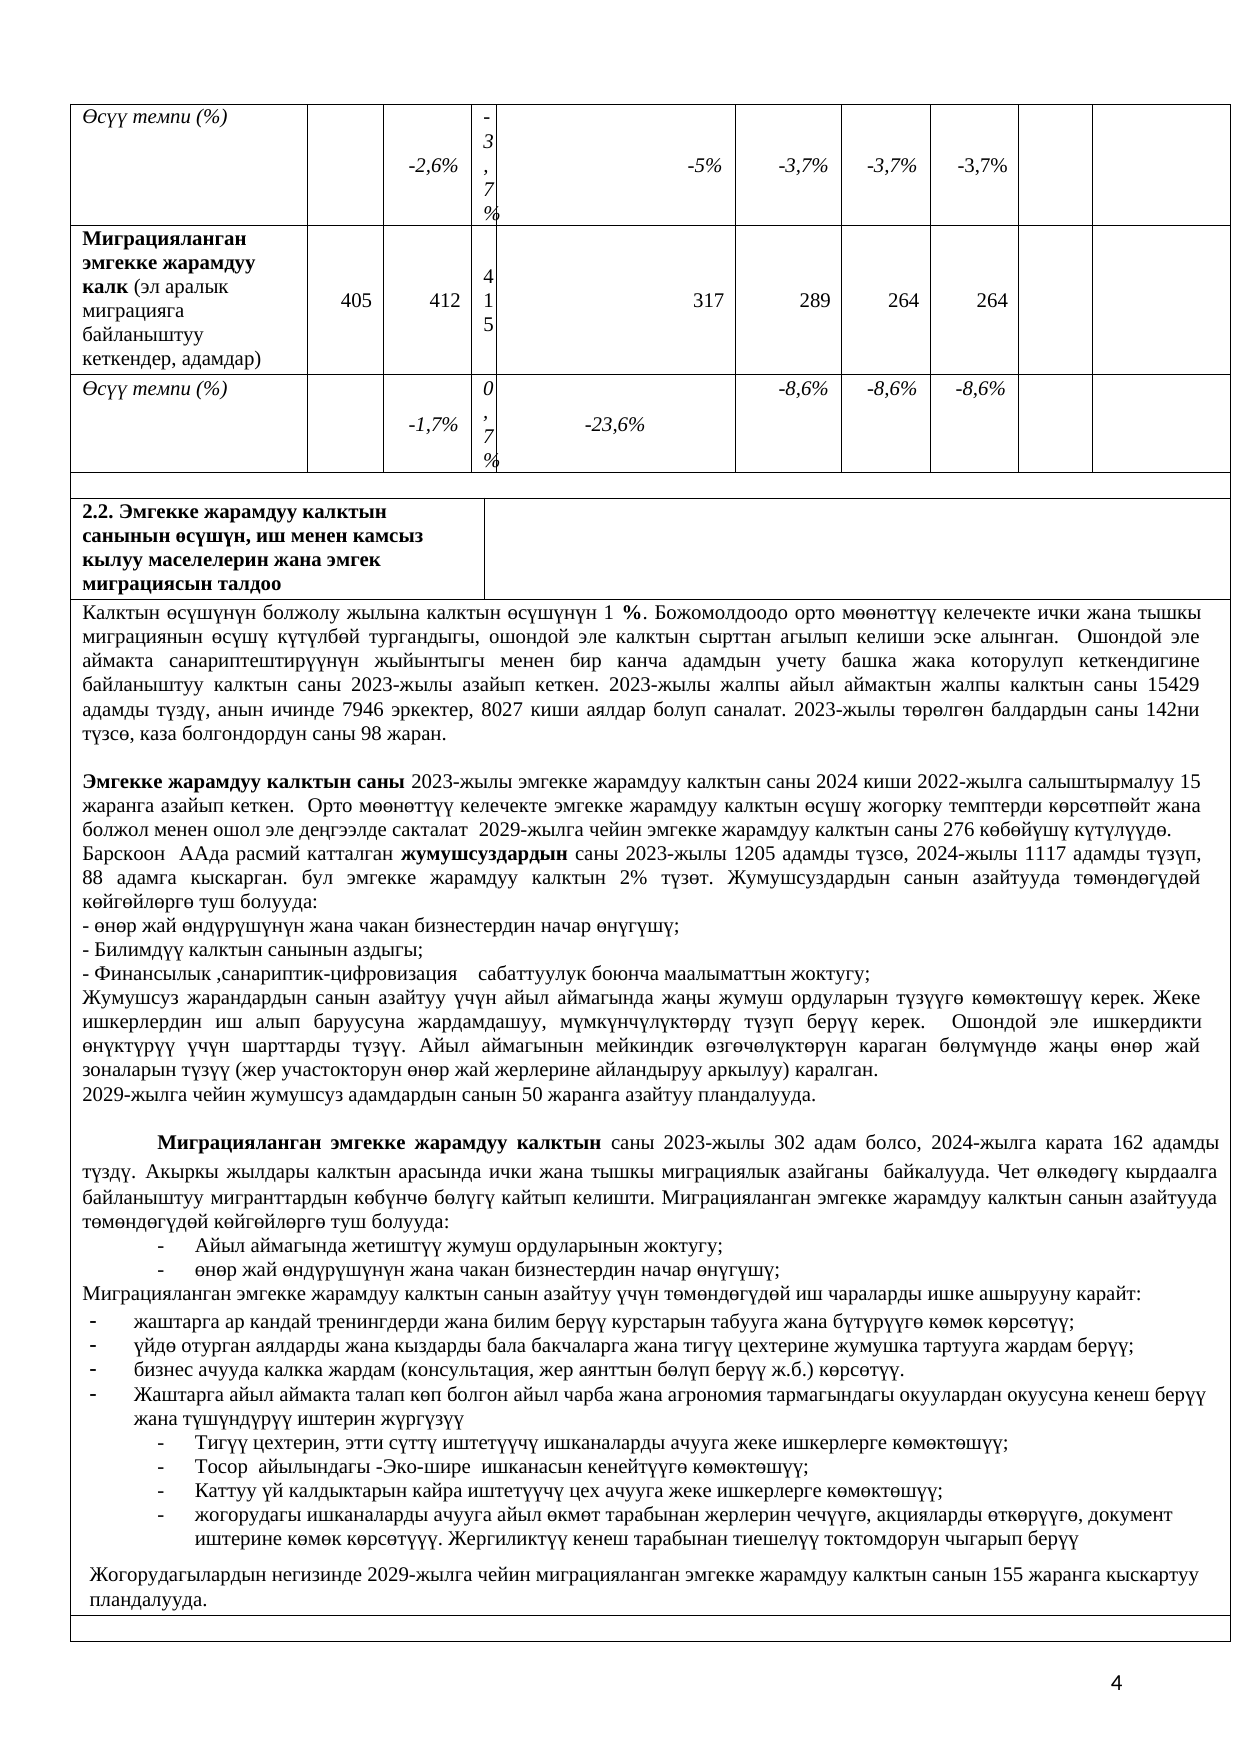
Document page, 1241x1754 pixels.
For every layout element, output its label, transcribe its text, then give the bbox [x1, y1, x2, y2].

table_cell -3,7% [736, 105, 841, 225]
table_cell 2.2. Эмгекке жарамдуу калктын санынын өсүшүн, иш менен камсыз кылуу маселелерин жана эмгек миграциясын талдоо [71, 499, 484, 599]
table_cell [1019, 375, 1092, 472]
table_cell [308, 375, 383, 472]
table_cell Миграцияланган эмгекке жарамдуу калк (эл аралык миграцияга байланыштуу кеткендер, адамдар) [71, 226, 307, 374]
table_cell [1093, 226, 1230, 374]
table_cell [1019, 105, 1092, 225]
table_cell 264 [842, 226, 930, 374]
table_cell 264 [931, 226, 1018, 374]
table_cell 317 [497, 226, 735, 374]
table_cell -3,7% [931, 105, 1018, 225]
table_cell [71, 1616, 1230, 1641]
table_cell 289 [736, 226, 841, 374]
table_cell 405 [308, 226, 383, 374]
table_cell -23,6% [497, 375, 735, 472]
table_cell -5% [497, 105, 735, 225]
table_cell [71, 473, 1230, 498]
table_cell -8,6% [931, 375, 1018, 472]
table_cell -8,6% [736, 375, 841, 472]
table_cell Өсүү темпи (%) [71, 105, 307, 225]
table_cell -2,6% [384, 105, 471, 225]
table_cell [1093, 105, 1230, 225]
table_cell Калктын өсүшүнүн болжолу жылына калктын өсүшүнүн 1 %. Божомолдоодо орто мөөнөттүү келечекте ички жана тышкы миграциянын өсүшү күтүлбөй тургандыгы, ошондой эле калктын сырттан агылып келиши эске алынган. Ошондой эле аймакта санариптештирүүнүн жыйынтыгы менен бир канча адамдын учету башка жака которулуп кеткендигине байланыштуу калктын саны 2023-жылы азайып кеткен. 2023-жылы жалпы айыл аймактын жалпы калктын саны 15429 адамды түздү, анын ичинде 7946 эркектер, 8027 киши аялдар болуп саналат. 2023-жылы төрөлгөн балдардын саны 142ни түзсө, каза болгондордун саны 98 жаран. Эмгекке жарамдуу калктын саны 2023-жылы эмгекке жарамдуу калктын саны 2024 киши 2022-жылга салыштырмалуу 15 жаранга азайып кеткен. Орто мөөнөттүү келечекте эмгекке жарамдуу калктын өсүшү жогорку темптерди көрсөтпөйт жана болжол менен ошол эле деңгээлде сакталат 2029-жылга чейин эмгекке жарамдуу калктын саны 276 көбөйүшү күтүлүүдө. Барскоон ААда расмий катталган жумушсуздардын саны 2023-жылы 1205 адамды түзсө, 2024-жылы 1117 адамды түзүп, 88 адамга кыскарган. бул эмгекке жарамдуу калктын 2% түзөт. Жумушсуздардын санын азайтууда төмөндөгүдөй көйгөйлөргө туш болууда: - өнөр жай өндүрүшүнүн жана чакан бизнестердин начар өнүгүшү; - Билимдүү калктын санынын аздыгы; - Финансылык ,санариптик-цифровизация сабаттуулук боюнча маалыматтын жоктугу; Жумушсуз жарандардын санын азайтуу үчүн айыл аймагында жаңы жумуш ордуларын түзүүгө көмөктөшүү керек. Жеке ишкерлердин иш алып баруусуна жардамдашуу, мүмкүнчүлүктөрдү түзүп берүү керек. Ошондой эле ишкердикти өнүктүрүү үчүн шарттарды түзүү. Айыл аймагынын мейкиндик өзгөчөлүктөрүн караган бөлүмүндө жаңы өнөр жай зоналарын түзүү (жер участокторун өнөр жай жерлерине айландыруу аркылуу) каралган. 2029-жылга чейин жумушсуз адамдардын санын 50 жаранга азайтуу пландалууда. Миграцияланган эмгекке жарамдуу калктын саны 2023-жылы 302 адам болсо, 2024-жылга карата 162 адамды түздү. Акыркы жылдары калктын арасында ички жана тышкы миграциялык азайганы байкалууда. Чет өлкөдөгү кырдаалга байланыштуу мигранттардын көбүнчө бөлүгү кайтып келишти. Миграцияланган эмгекке жарамдуу калктын санын азайтууда төмөндөгүдөй көйгөйлөргө туш болууда: Айыл аймагында жетиштүү жумуш ордуларынын жоктугу; өнөр жай өндүрүшүнүн жана чакан бизнестердин начар өнүгүшү; Миграцияланган эмгекке жарамдуу калктын санын азайтуу үчүн төмөндөгүдөй иш чараларды ишке ашырууну карайт: жаштарга ар кандай тренингдерди жана билим берүү курстарын табууга жана бүтүрүүгө көмөк көрсөтүү; үйдө отурган аялдарды жана кыздарды бала бакчаларга жана тигүү цехтерине жумушка тартууга жардам берүү; бизнес ачууда калкка жардам (консультация, жер аянттын бөлүп берүү ж.б.) көрсөтүү. Жаштарга айыл аймакта талап көп болгон айыл чарба жана агрономия тармагындагы окуулардан окуусуна кенеш берүү жана түшүндүрүү иштерин жүргүзүү Тигүү цехтерин, этти сүттү иштетүүчү ишканаларды ачууга жеке ишкерлерге көмөктөшүү; Тосор айылындагы -Эко-шире ишканасын кенейтүүгө көмөктөшүү; Каттуу үй калдыктарын кайра иштетүүчү цех ачууга жеке ишкерлерге көмөктөшүү; жогорудагы ишканаларды ачууга айыл өкмөт тарабынан жерлерин чечүүгө, акцияларды өткөрүүгө, документ иштерине көмөк көрсөтүүү. Жергиликтүү кенеш тарабынан тиешелүү токтомдорун чыгарып берүү Жогорудагылардын негизинде 2029-жылга чейин миграцияланган эмгекке жарамдуу калктын санын 155 жаранга кыскартуу пландалууда. [71, 600, 1230, 1615]
table_cell -3,7% [472, 105, 496, 225]
table_cell [1019, 226, 1092, 374]
table_cell 415 [472, 226, 496, 374]
table_cell [1093, 375, 1230, 472]
table_cell 412 [384, 226, 471, 374]
table_cell -8,6% [842, 375, 930, 472]
table_cell 0,7% [472, 375, 496, 472]
table_cell [485, 499, 1230, 599]
table_cell Өсүү темпи (%) [71, 375, 307, 472]
table_cell -3,7% [842, 105, 930, 225]
table_cell -1,7% [384, 375, 471, 472]
table_cell [308, 105, 383, 225]
